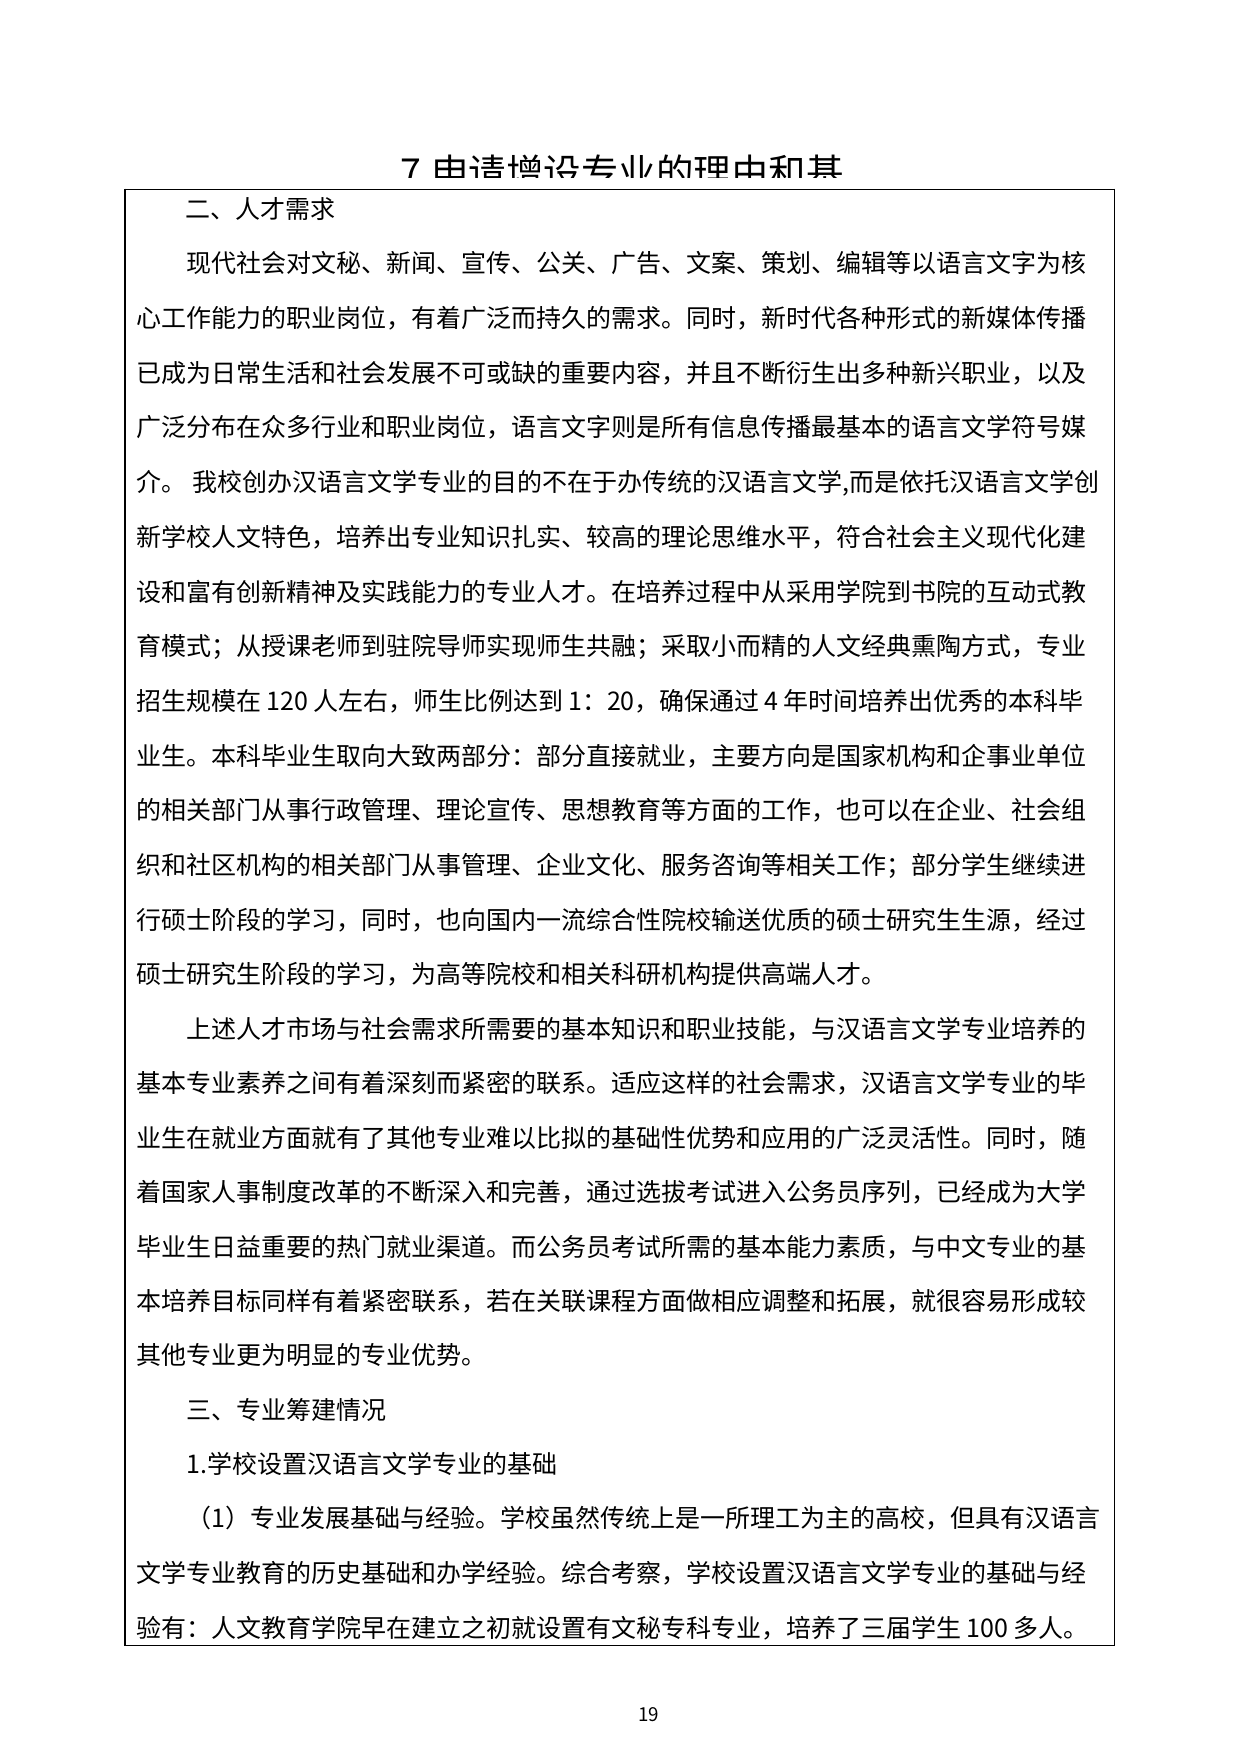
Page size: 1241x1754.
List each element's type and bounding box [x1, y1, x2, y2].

table_header [126, 190, 1114, 1644]
